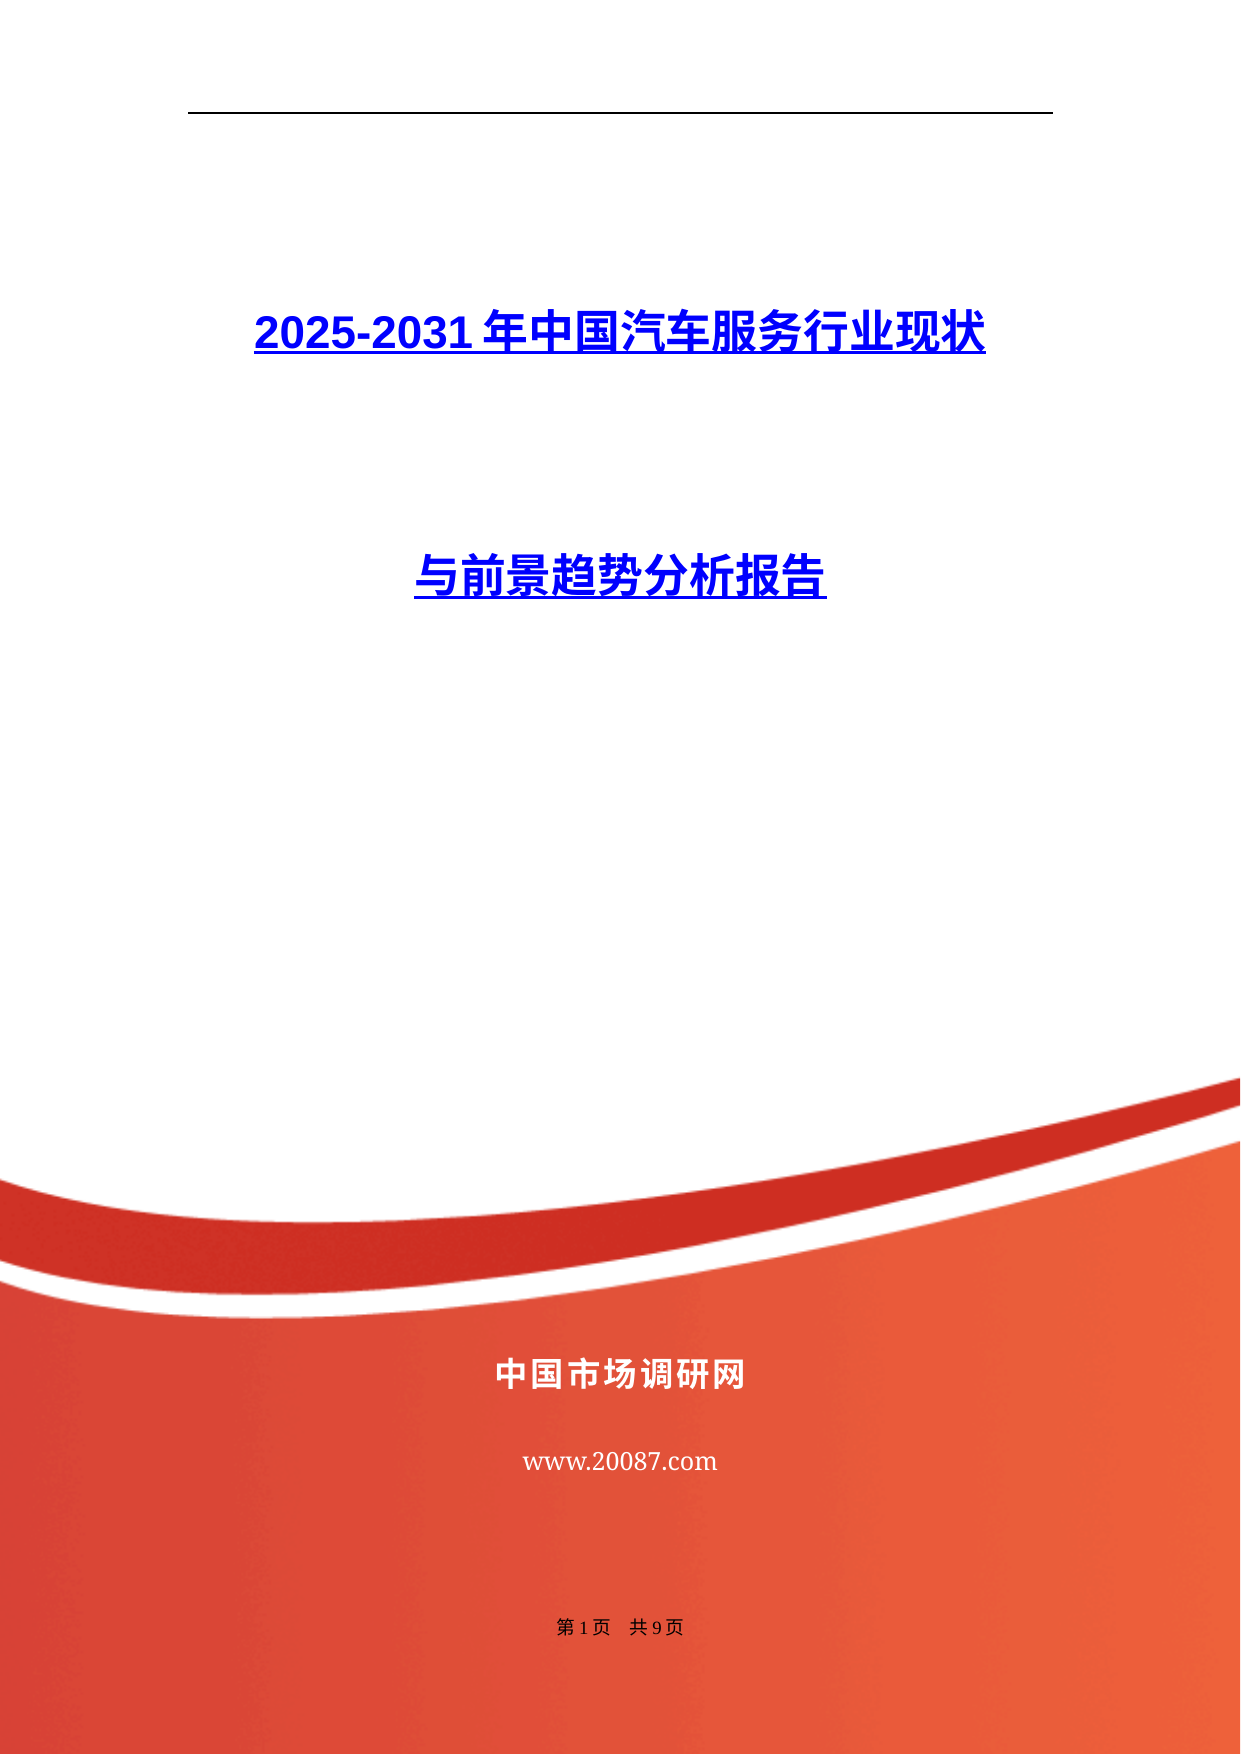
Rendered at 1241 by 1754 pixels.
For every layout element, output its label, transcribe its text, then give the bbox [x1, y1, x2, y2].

picture [0, 1006, 1241, 1754]
text www.20087.com [187, 1428, 1053, 1493]
subtitle 中国市场调研网 [187, 1339, 1053, 1404]
table_header 2025-2031年中国汽车服务行业现状与前景趋势分析报告 [188, 207, 1053, 773]
